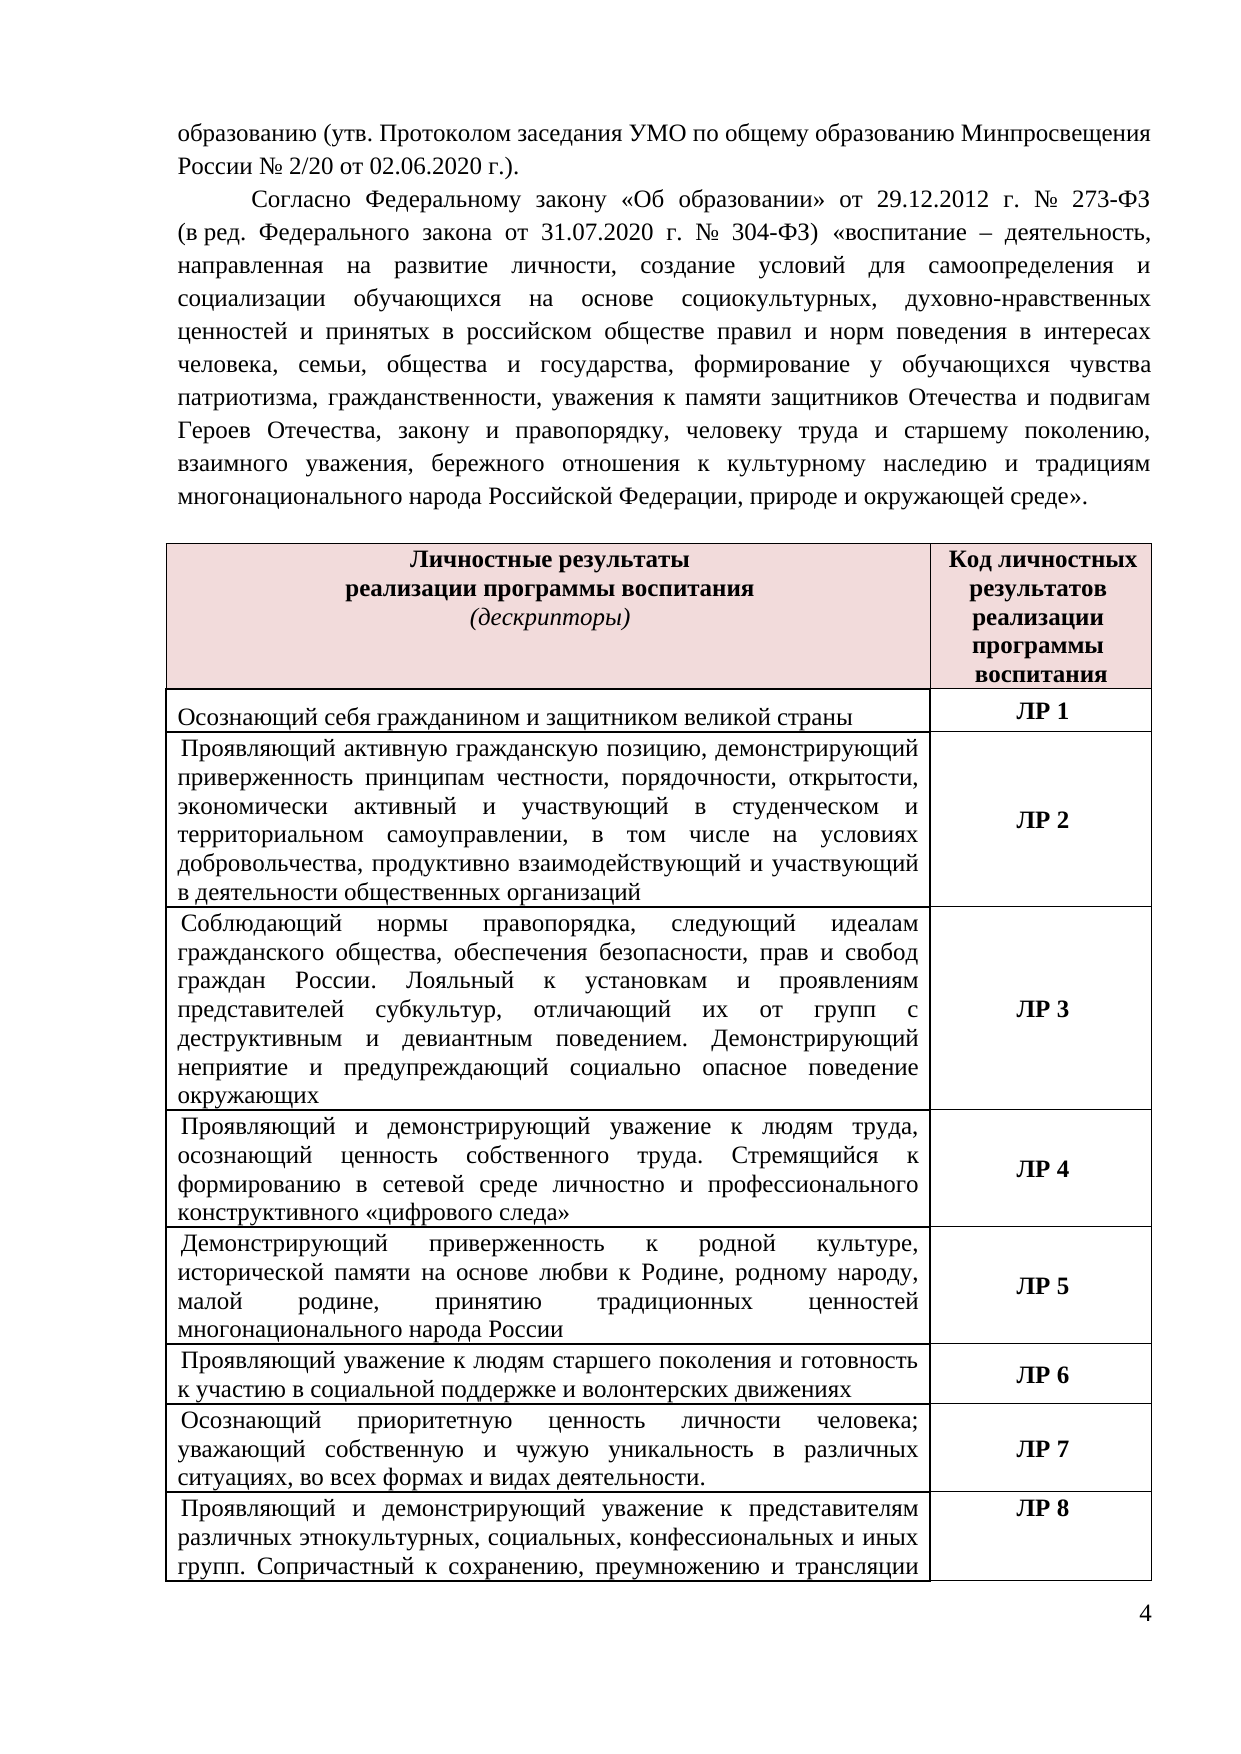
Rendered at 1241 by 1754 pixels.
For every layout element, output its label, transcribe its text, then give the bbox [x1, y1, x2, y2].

table_cell Осознающий приоритетную ценность личности человека; уважающий собственную и чужую уникальность в различных ситуациях, во всех формах и видах деятельности. [167, 1405, 929, 1491]
table_cell Проявляющий активную гражданскую позицию, демонстрирующий приверженность принципам честности, порядочности, открытости, экономически активный и участвующий в студенческом и территориальном самоуправлении, в том числе на условиях добровольчества, продуктивно взаимодействующий и участвующий в деятельности общественных организаций [167, 733, 929, 906]
text Согласно Федеральному закону «Об образовании» от 29.12.2012 г. № 273-ФЗ (в ред. Федерального закона от 31.07.2020 г. № 304-ФЗ) «воспитание – деятельность, направленная на развитие личности, создание условий для самоопределения и социализации обучающихся на основе социокультурных, духовно-нравственных ценностей и принятых в российском обществе правил и норм поведения в интересах человека, семьи, общества и государства, формирование у обучающихся чувства патриотизма, гражданственности, уважения к памяти защитников Отечества и подвигам Героев Отечества, закону и правопорядку, человеку труда и старшему поколению, взаимного уважения, бережного отношения к культурному наследию и традициям многонационального народа Российской Федерации, природе и окружающей среде». [177, 184, 1152, 510]
table_cell ЛР 7 [931, 1404, 1151, 1491]
table_cell Демонстрирующий приверженность к родной культуре, исторической памяти на основе любви к Родине, родному народу, малой родине, принятию традиционных ценностей многонационального народа России [167, 1228, 929, 1343]
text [177, 118, 1152, 180]
table_cell ЛР 4 [931, 1110, 1151, 1226]
table_cell ЛР 1 [931, 689, 1151, 731]
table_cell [167, 1493, 929, 1579]
table_cell ЛР 6 [931, 1344, 1151, 1403]
table_header Код личностных результатов реализации программы воспитания [931, 544, 1151, 688]
table_cell Проявляющий и демонстрирующий уважение к людям труда, осознающий ценность собственного труда. Стремящийся к формированию в сетевой среде личностно и профессионального конструктивного «цифрового следа» [167, 1111, 929, 1226]
table_cell ЛР 3 [931, 907, 1151, 1109]
table_cell ЛР 5 [931, 1227, 1151, 1343]
table_cell ЛР 8 [931, 1492, 1151, 1579]
table_cell ЛР 2 [931, 732, 1151, 906]
table_cell Проявляющий уважение к людям старшего поколения и готовность к участию в социальной поддержке и волонтерских движениях [167, 1345, 929, 1403]
table_header Личностные результаты реализации программы воспитания (дескрипторы) [167, 544, 930, 688]
table_cell Осознающий себя гражданином и защитником великой страны [167, 690, 929, 731]
table_cell Соблюдающий нормы правопорядка, следующий идеалам гражданского общества, обеспечения безопасности, прав и свобод граждан России. Лояльный к установкам и проявлениям представителей субкультур, отличающий их от групп с деструктивным и девиантным поведением. Демонстрирующий неприятие и предупреждающий социально опасное поведение окружающих [167, 908, 929, 1109]
